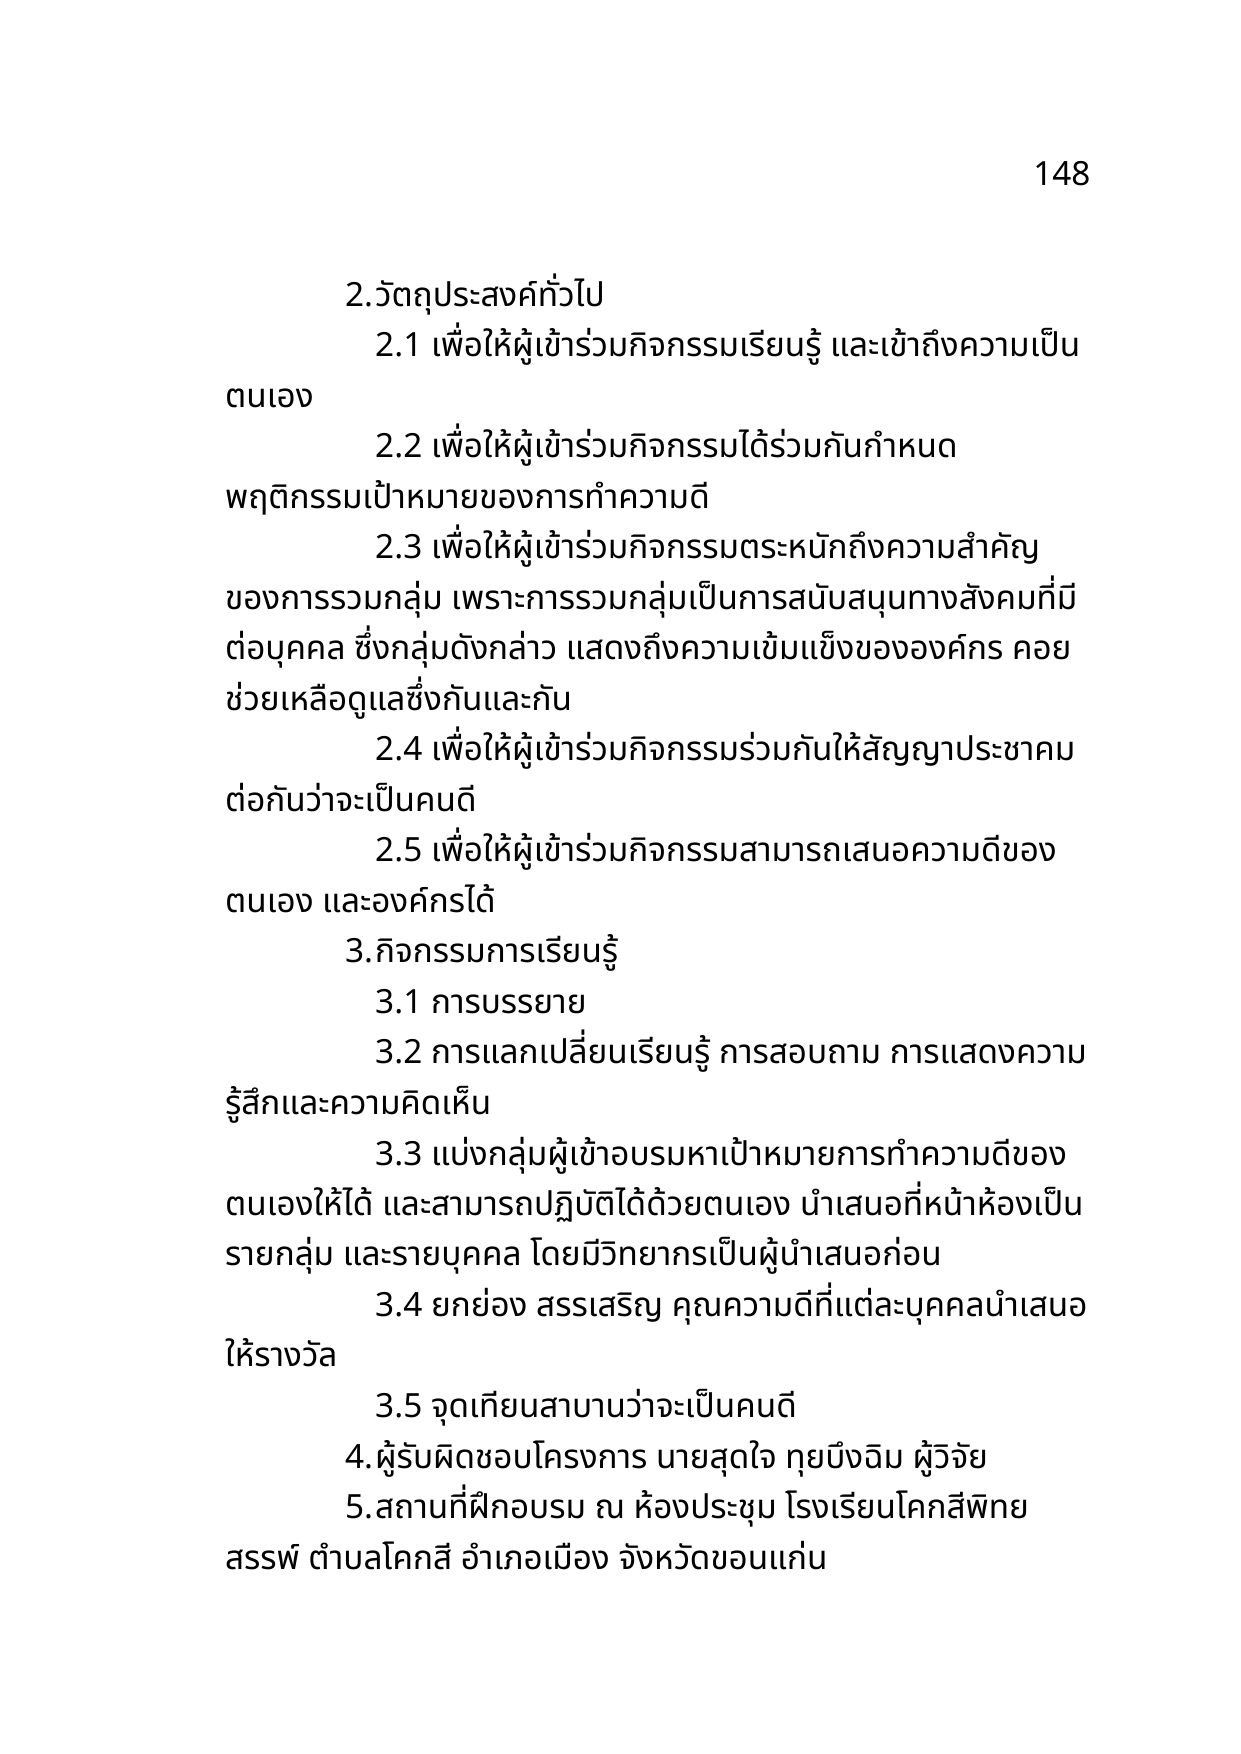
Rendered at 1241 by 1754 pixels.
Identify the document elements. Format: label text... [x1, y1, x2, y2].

text 2.3 เพื่อให้ผู้เข้าร่วมกิจกรรมตระหนักถึงความสำคัญของการรวมกลุ่ม เพราะการรวมกลุ่มเป็นการสนับสนุนทางสังคมที่มีต่อบุคคล ซึ่งกลุ่มดังกล่าว แสดงถึงความเข้มแข็งขององค์กร คอยช่วยเหลือดูแลซึ่งกันและกัน [225, 523, 1090, 725]
text 4. ผู้รับผิดชอบโครงการ นายสุดใจ ทุยบึงฉิม ผู้วิจัย [225, 1432, 1090, 1483]
text 3.2 การแลกเปลี่ยนเรียนรู้ การสอบถาม การแสดงความรู้สึกและความคิดเห็น [225, 1028, 1090, 1129]
text 2.2 เพื่อให้ผู้เข้าร่วมกิจกรรมได้ร่วมกันกำหนดพฤติกรรมเป้าหมายของการทำความดี [225, 422, 1090, 523]
text 3. กิจกรรมการเรียนรู้ [225, 927, 1090, 978]
text 2. วัตถุประสงค์ทั่วไป [225, 270, 1090, 321]
text 3.3 แบ่งกลุ่มผู้เข้าอบรมหาเป้าหมายการทำความดีของตนเองให้ได้ และสามารถปฏิบัติได้ด้วยตนเอง นำเสนอที่หน้าห้องเป็นรายกลุ่ม และรายบุคคล โดยมีวิทยากรเป็นผู้นำเสนอก่อน [225, 1129, 1090, 1281]
text 3.1 การบรรยาย [225, 978, 1090, 1028]
text 2.5 เพื่อให้ผู้เข้าร่วมกิจกรรมสามารถเสนอความดีของตนเอง และองค์กรได้ [225, 826, 1090, 927]
text 5. สถานที่ฝึกอบรม ณ ห้องประชุม โรงเรียนโคกสีพิทยสรรพ์ ตำบลโคกสี อำเภอเมือง จังหวัดขอนแก่น [225, 1483, 1090, 1584]
text 3.5 จุดเทียนสาบานว่าจะเป็นคนดี [225, 1382, 1090, 1432]
text 2.1 เพื่อให้ผู้เข้าร่วมกิจกรรมเรียนรู้ และเข้าถึงความเป็นตนเอง [225, 321, 1090, 422]
text 2.4 เพื่อให้ผู้เข้าร่วมกิจกรรมร่วมกันให้สัญญาประชาคมต่อกันว่าจะเป็นคนดี [225, 725, 1090, 826]
text 3.4 ยกย่อง สรรเสริญ คุณความดีที่แต่ละบุคคลนำเสนอ ให้รางวัล [225, 1281, 1090, 1382]
